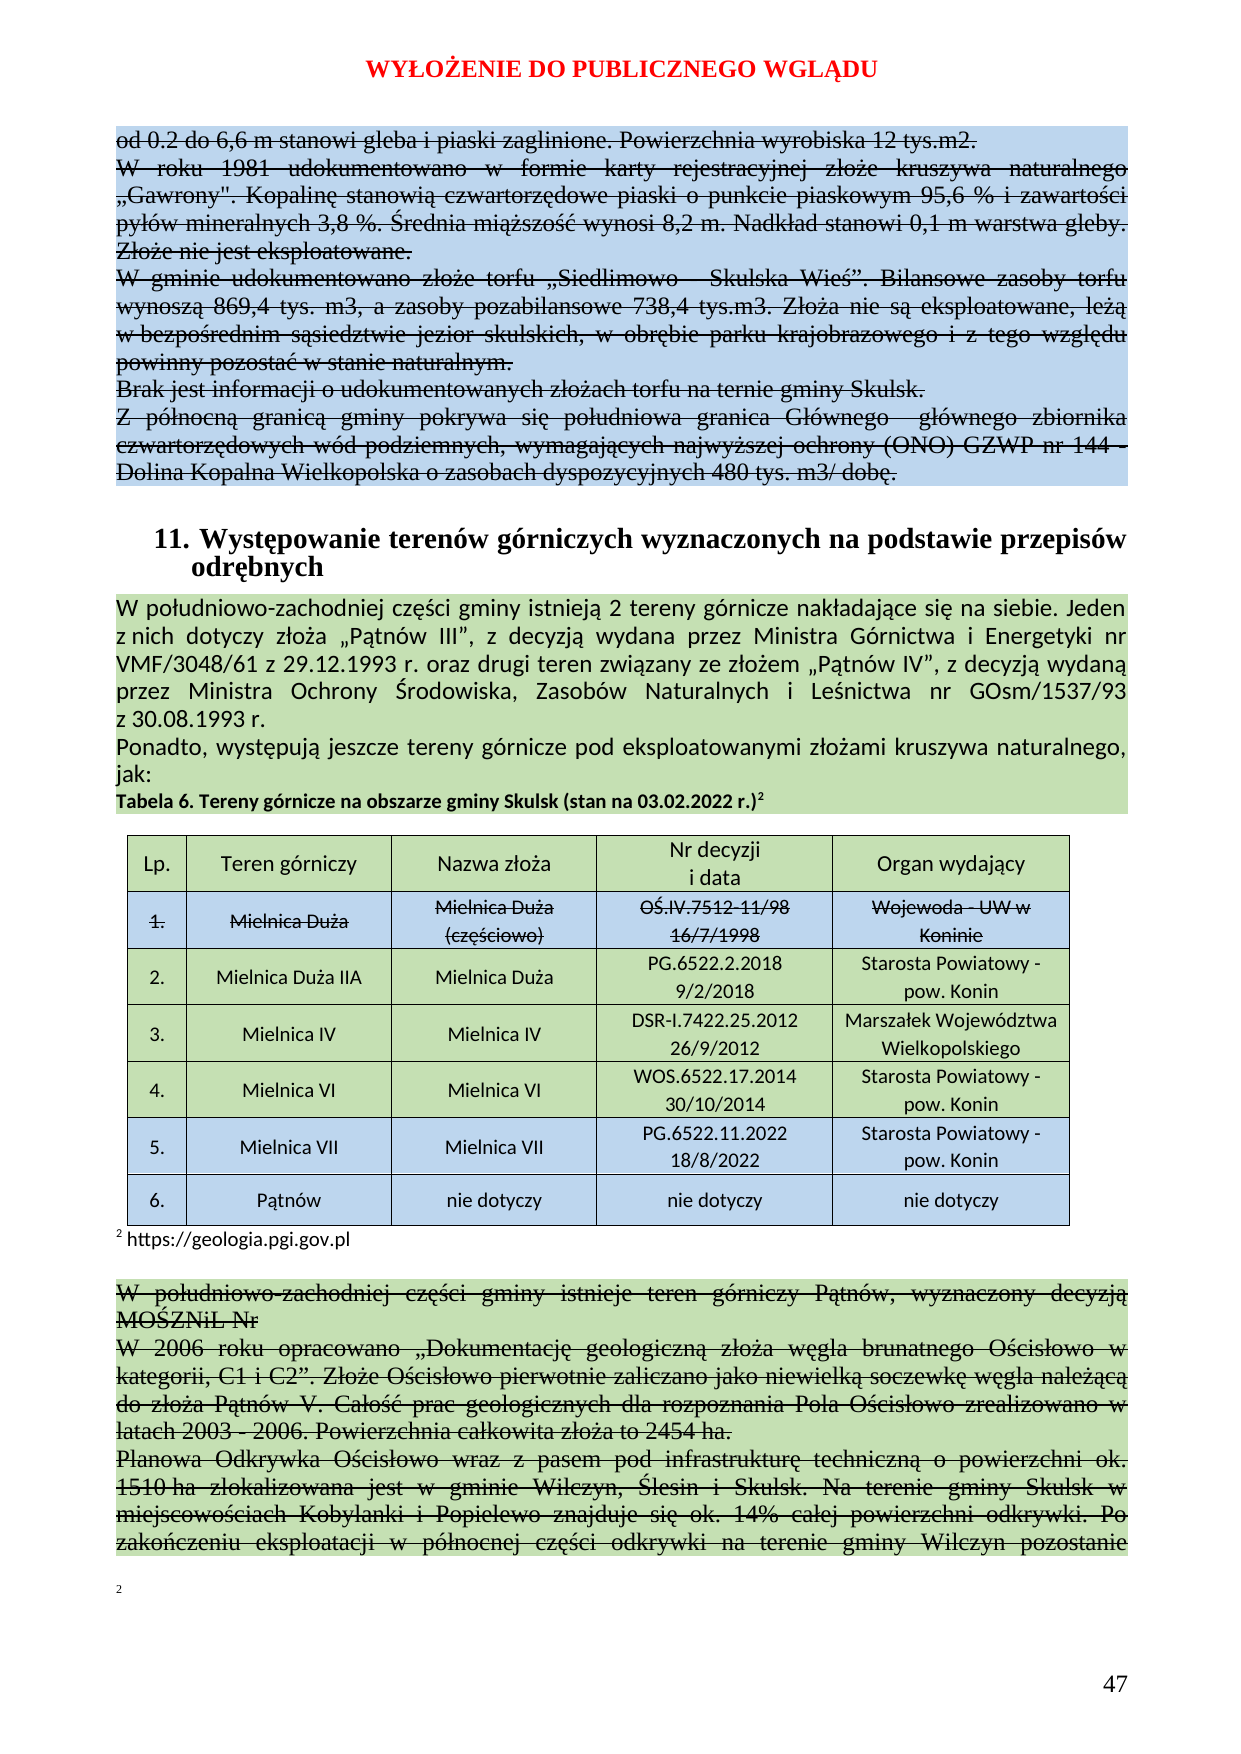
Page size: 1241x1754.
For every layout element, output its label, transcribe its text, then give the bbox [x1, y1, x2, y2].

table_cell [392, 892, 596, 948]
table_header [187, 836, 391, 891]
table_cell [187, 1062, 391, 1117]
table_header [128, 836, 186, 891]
text W południowo-zachodniej części gminy istnieją 2 tereny górnicze nakładające się na siebie. Jeden z nich dotyczy złoża „Pątnów III”, z decyzją wydana przez Ministra Górnictwa i Energetyki nr VMF/3048/61 z 29.12.1993 r. oraz drugi teren związany ze złożem „Pątnów IV”, z decyzją wydaną przez Ministra Ochrony Środowiska, Zasobów Naturalnych i Leśnictwa nr GOsm/1537/93 z 30.08.1993 r. [116, 594, 1128, 733]
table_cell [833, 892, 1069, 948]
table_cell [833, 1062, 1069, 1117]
text W roku 1981 udokumentowano w formie karty rejestracyjnej złoże kruszywa naturalnego „Gawrony". Kopalinę stanowią czwartorzędowe piaski o punkcie piaskowym 95,6 % i zawartości pyłów mineralnych 3,8 %. Średnia miąższość wynosi 8,2 m. Nadkład stanowi 0,1 m warstwa gleby. Złoże nie jest eksploatowane. [116, 225, 1128, 265]
text 2 https://geologia.pgi.gov.pl [116, 1226, 1128, 1251]
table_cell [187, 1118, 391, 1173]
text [116, 126, 1128, 154]
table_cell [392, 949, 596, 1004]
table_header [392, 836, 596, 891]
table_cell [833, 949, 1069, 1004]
text W roku 1981 udokumentowano w formie karty rejestracyjnej złoże kruszywa naturalnego „Gawrony". Kopalinę stanowią czwartorzędowe piaski o punkcie piaskowym 95,6 % i zawartości pyłów mineralnych 3,8 %. Średnia miąższość wynosi 8,2 m. Nadkład stanowi 0,1 m warstwa gleby. Złoże nie jest eksploatowane. [116, 197, 1128, 224]
text Tabela 6. Tereny górnicze na obszarze gminy Skulsk (stan na 03.02.2022 r.) [116, 788, 1128, 814]
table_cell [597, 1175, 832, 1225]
text Z północną granicą gminy pokrywa się południowa granica Głównego głównego zbiornika czwartorzędowych wód podziemnych, wymagających najwyższej ochrony (ONO) GZWP nr 144 - Dolina Kopalna Wielkopolska o zasobach dyspozycyjnych 480 tys. m3/ dobę. [116, 403, 1128, 445]
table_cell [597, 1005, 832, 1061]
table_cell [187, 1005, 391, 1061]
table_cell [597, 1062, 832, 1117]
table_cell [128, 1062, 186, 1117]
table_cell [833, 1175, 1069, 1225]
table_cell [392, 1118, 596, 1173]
text Ponadto, występują jeszcze tereny górnicze pod eksploatowanymi złożami kruszywa naturalnego, jak: [116, 733, 1128, 788]
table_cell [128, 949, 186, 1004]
text W południowo-zachodniej części gminy istnieje teren górniczy Pątnów, wyznaczony decyzją MOŚZNiL Nr [116, 1295, 1128, 1334]
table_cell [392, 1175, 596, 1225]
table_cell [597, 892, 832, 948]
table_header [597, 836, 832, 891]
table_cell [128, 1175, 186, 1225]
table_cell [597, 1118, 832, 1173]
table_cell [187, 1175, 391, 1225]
text W 2006 roku opracowano „Dokumentację geologiczną złoża węgla brunatnego Ościsłowo w kategorii, C1 i C2”. Złoże Ościsłowo pierwotnie zaliczano jako niewielką soczewkę węgla należącą do złoża Pątnów V. Całość prac geologicznych dla rozpoznania Pola Ościsłowo zrealizowano w latach 2003 - 2006. Powierzchnia całkowita złoża to 2454 ha. [116, 1350, 1128, 1377]
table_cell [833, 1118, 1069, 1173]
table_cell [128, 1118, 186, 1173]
subtitle Występowanie terenów górniczych wyznaczonych na podstawie przepisów odrębnych [153, 527, 1128, 582]
text W 2006 roku opracowano „Dokumentację geologiczną złoża węgla brunatnego Ościsłowo w kategorii, C1 i C2”. Złoże Ościsłowo pierwotnie zaliczano jako niewielką soczewkę węgla należącą do złoża Pątnów V. Całość prac geologicznych dla rozpoznania Pola Ościsłowo zrealizowano w latach 2003 - 2006. Powierzchnia całkowita złoża to 2454 ha. [116, 1406, 1128, 1445]
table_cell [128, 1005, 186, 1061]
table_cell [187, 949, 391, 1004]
text W 2006 roku opracowano „Dokumentację geologiczną złoża węgla brunatnego Ościsłowo w kategorii, C1 i C2”. Złoże Ościsłowo pierwotnie zaliczano jako niewielką soczewkę węgla należącą do złoża Pątnów V. Całość prac geologicznych dla rozpoznania Pola Ościsłowo zrealizowano w latach 2003 - 2006. Powierzchnia całkowita złoża to 2454 ha. [116, 1378, 1128, 1404]
text W południowo-zachodniej części gminy istnieje teren górniczy Pątnów, wyznaczony decyzją MOŚZNiL Nr [116, 1279, 1128, 1293]
text W gminie udokumentowano złoże torfu „Siedlimowo - Skulska Wieś”. Bilansowe zasoby torfu wynoszą 869,4 tys. m3, a zasoby pozabilansowe 738,4 tys.m3. Złoża nie są eksploatowane, leżą w bezpośrednim sąsiedztwie jezior skulskich, w obrębie parku krajobrazowego i z tego względu powinny pozostać w stanie naturalnym. [116, 265, 1128, 376]
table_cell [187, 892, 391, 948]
text Z północną granicą gminy pokrywa się południowa granica Głównego głównego zbiornika czwartorzędowych wód podziemnych, wymagających najwyższej ochrony (ONO) GZWP nr 144 - Dolina Kopalna Wielkopolska o zasobach dyspozycyjnych 480 tys. m3/ dobę. [116, 447, 1128, 486]
text W roku 1981 udokumentowano w formie karty rejestracyjnej złoże kruszywa naturalnego „Gawrony". Kopalinę stanowią czwartorzędowe piaski o punkcie piaskowym 95,6 % i zawartości pyłów mineralnych 3,8 %. Średnia miąższość wynosi 8,2 m. Nadkład stanowi 0,1 m warstwa gleby. Złoże nie jest eksploatowane. [116, 170, 1128, 196]
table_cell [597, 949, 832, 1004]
text Brak jest informacji o udokumentowanych złożach torfu na ternie gminy Skulsk. [116, 376, 1128, 403]
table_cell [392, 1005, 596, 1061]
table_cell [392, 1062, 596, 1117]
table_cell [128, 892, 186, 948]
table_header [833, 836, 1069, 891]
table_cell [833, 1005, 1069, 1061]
